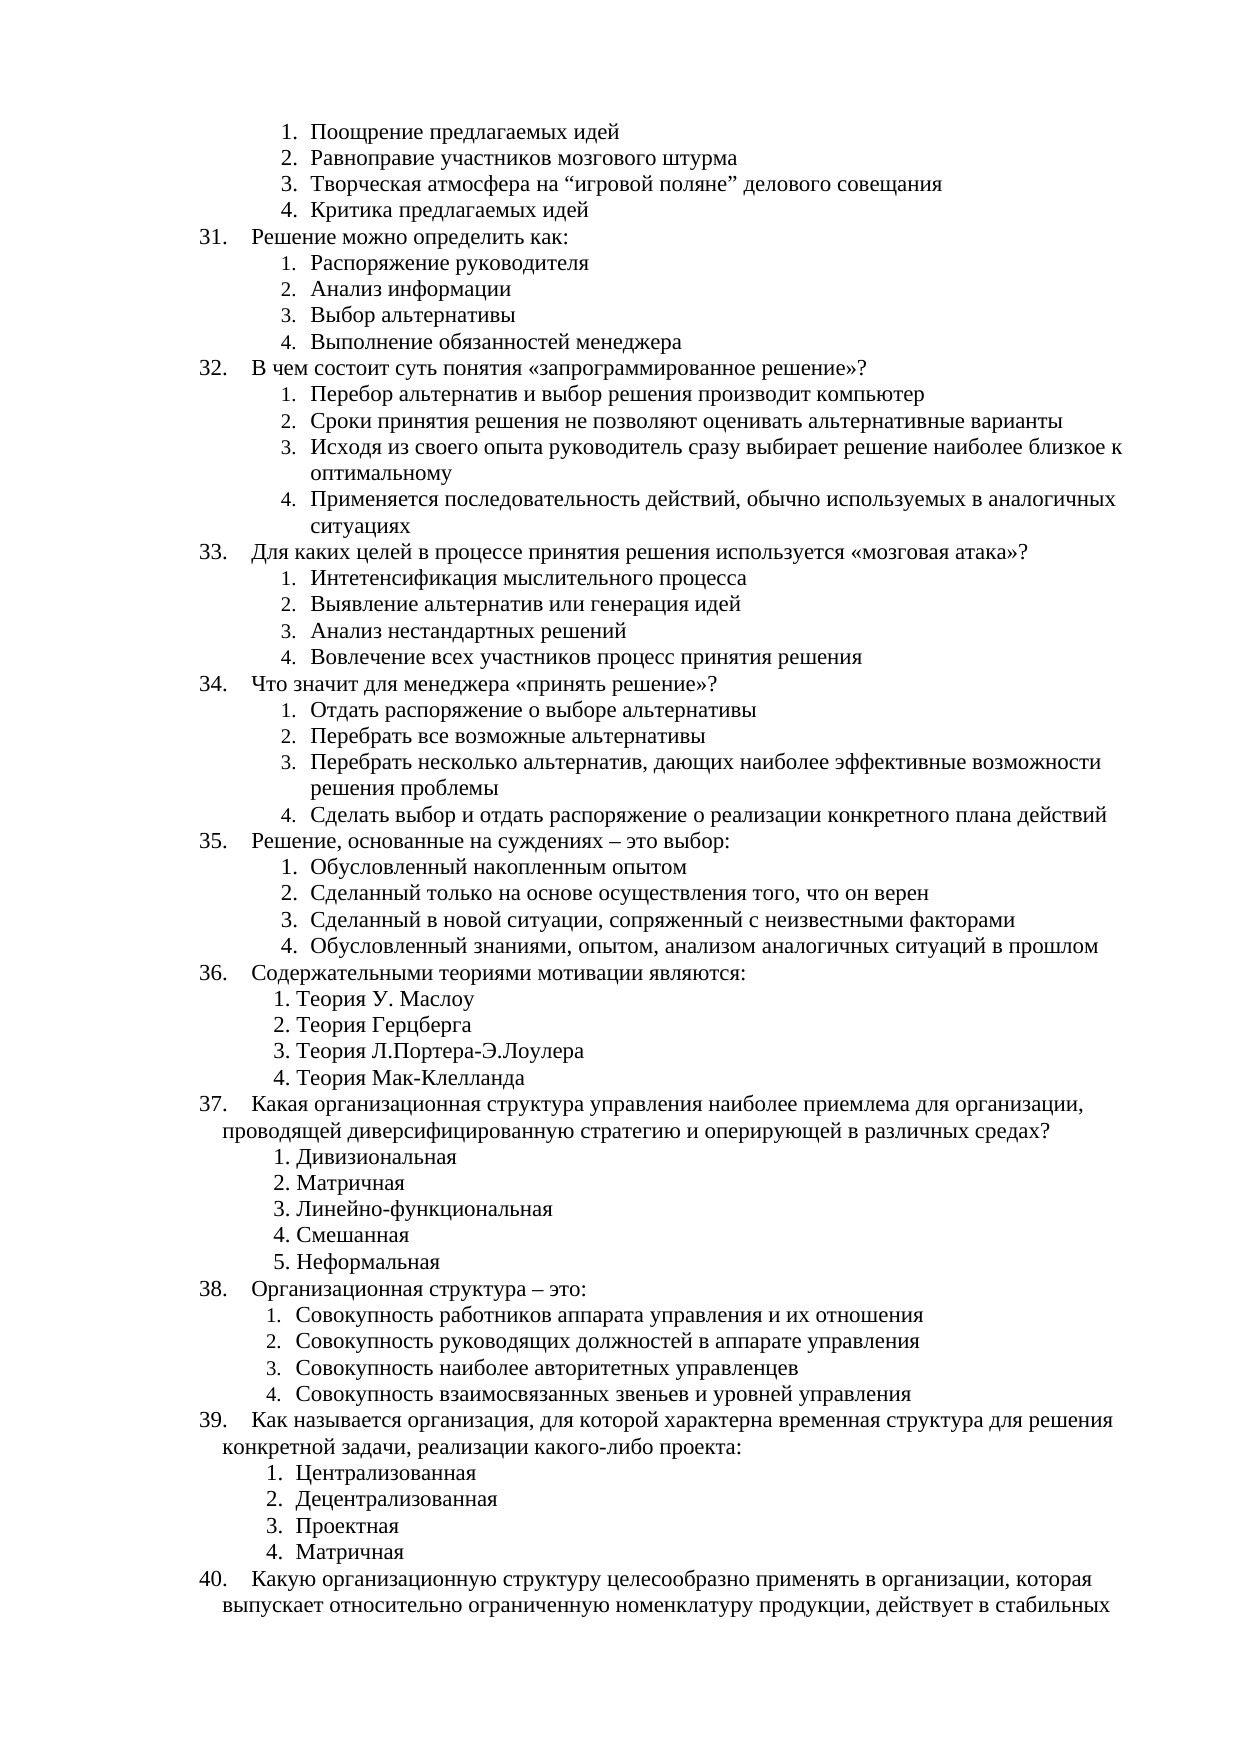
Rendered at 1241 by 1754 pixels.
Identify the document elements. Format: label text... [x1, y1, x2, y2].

list Для каких целей в процессе принятия решения используется «мозговая атака»? [199, 538, 1152, 565]
list Анализ нестандартных решений [281, 617, 1152, 643]
text 3. Теория Л.Портера-Э.Лоулера [273, 1038, 1152, 1064]
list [199, 1564, 1152, 1617]
list Совокупность взаимосвязанных звеньев и уровней управления [266, 1380, 1152, 1406]
list Применяется последовательность действий, обычно используемых в аналогичных ситуациях [281, 486, 1152, 538]
list Как называется организация, для которой характерна временная структура для решения конкретной задачи, реализации какого-либо проекта: [199, 1406, 1152, 1459]
list Сделанный в новой ситуации, сопряженный с неизвестными факторами [281, 906, 1152, 932]
list Критика предлагаемых идей [281, 197, 1152, 223]
list Сроки принятия решения не позволяют оценивать альтернативные варианты [281, 407, 1152, 433]
list Выполнение обязанностей менеджера [281, 328, 1152, 354]
list Обусловленный накопленным опытом [281, 854, 1152, 880]
list Перебрать несколько альтернатив, дающих наиболее эффективные возможности решения проблемы [281, 748, 1152, 801]
list Какая организационная структура управления наиболее приемлема для организации, проводящей диверсифицированную стратегию и оперирующей в различных средах? [199, 1090, 1152, 1143]
list Творческая атмосфера на “игровой поляне” делового совещания [281, 171, 1152, 197]
list Обусловленный знаниями, опытом, анализом аналогичных ситуаций в прошлом [281, 932, 1152, 959]
list Проектная [266, 1512, 1152, 1538]
list Совокупность руководящих должностей в аппарате управления [266, 1327, 1152, 1354]
list Анализ информации [281, 276, 1152, 302]
list Перебор альтернатив и выбор решения производит компьютер [281, 381, 1152, 407]
list Поощрение предлагаемых идей [281, 118, 1152, 144]
list Что значит для менеджера «принять решение»? [199, 670, 1152, 696]
list Отдать распоряжение о выборе альтернативы [281, 696, 1152, 722]
list Решение, основанные на суждениях – это выбор: [199, 827, 1152, 854]
text 2. Теория Герцберга [273, 1011, 1152, 1038]
list Распоряжение руководителя [281, 249, 1152, 276]
list Выявление альтернатив или генерация идей [281, 591, 1152, 617]
list Линейно-функциональная [273, 1196, 1152, 1222]
list Смешанная [273, 1222, 1152, 1248]
list Совокупность наиболее авторитетных управленцев [266, 1354, 1152, 1380]
list Сделанный только на основе осуществления того, что он верен [281, 880, 1152, 906]
text 1. Теория У. Маслоу [273, 985, 1152, 1011]
list Сделать выбор и отдать распоряжение о реализации конкретного плана действий [281, 801, 1152, 827]
list Содержательными теориями мотивации являются: [199, 959, 1152, 985]
list Неформальная [273, 1248, 1152, 1275]
list В чем состоит суть понятия «запрограммированное решение»? [199, 354, 1152, 381]
list Централизованная [266, 1459, 1152, 1486]
list Перебрать все возможные альтернативы [281, 722, 1152, 748]
list Исходя из своего опыта руководитель сразу выбирает решение наиболее близкое к оптимальному [281, 433, 1152, 486]
text 1. Дивизиональная [273, 1143, 1152, 1169]
list Выбор альтернативы [281, 302, 1152, 328]
list Матричная [266, 1538, 1152, 1564]
list Совокупность работников аппарата управления и их отношения [266, 1301, 1152, 1327]
list Решение можно определить как: [199, 223, 1152, 249]
list Организационная структура – это: [199, 1275, 1152, 1301]
text 4. Теория Мак-Клелланда [273, 1064, 1152, 1090]
list Вовлечение всех участников процесс принятия решения [281, 643, 1152, 670]
list Матричная [273, 1169, 1152, 1196]
list Интетенсификация мыслительного процесса [281, 565, 1152, 591]
list Децентрализованная [266, 1486, 1152, 1512]
list Равноправие участников мозгового штурма [281, 144, 1152, 171]
